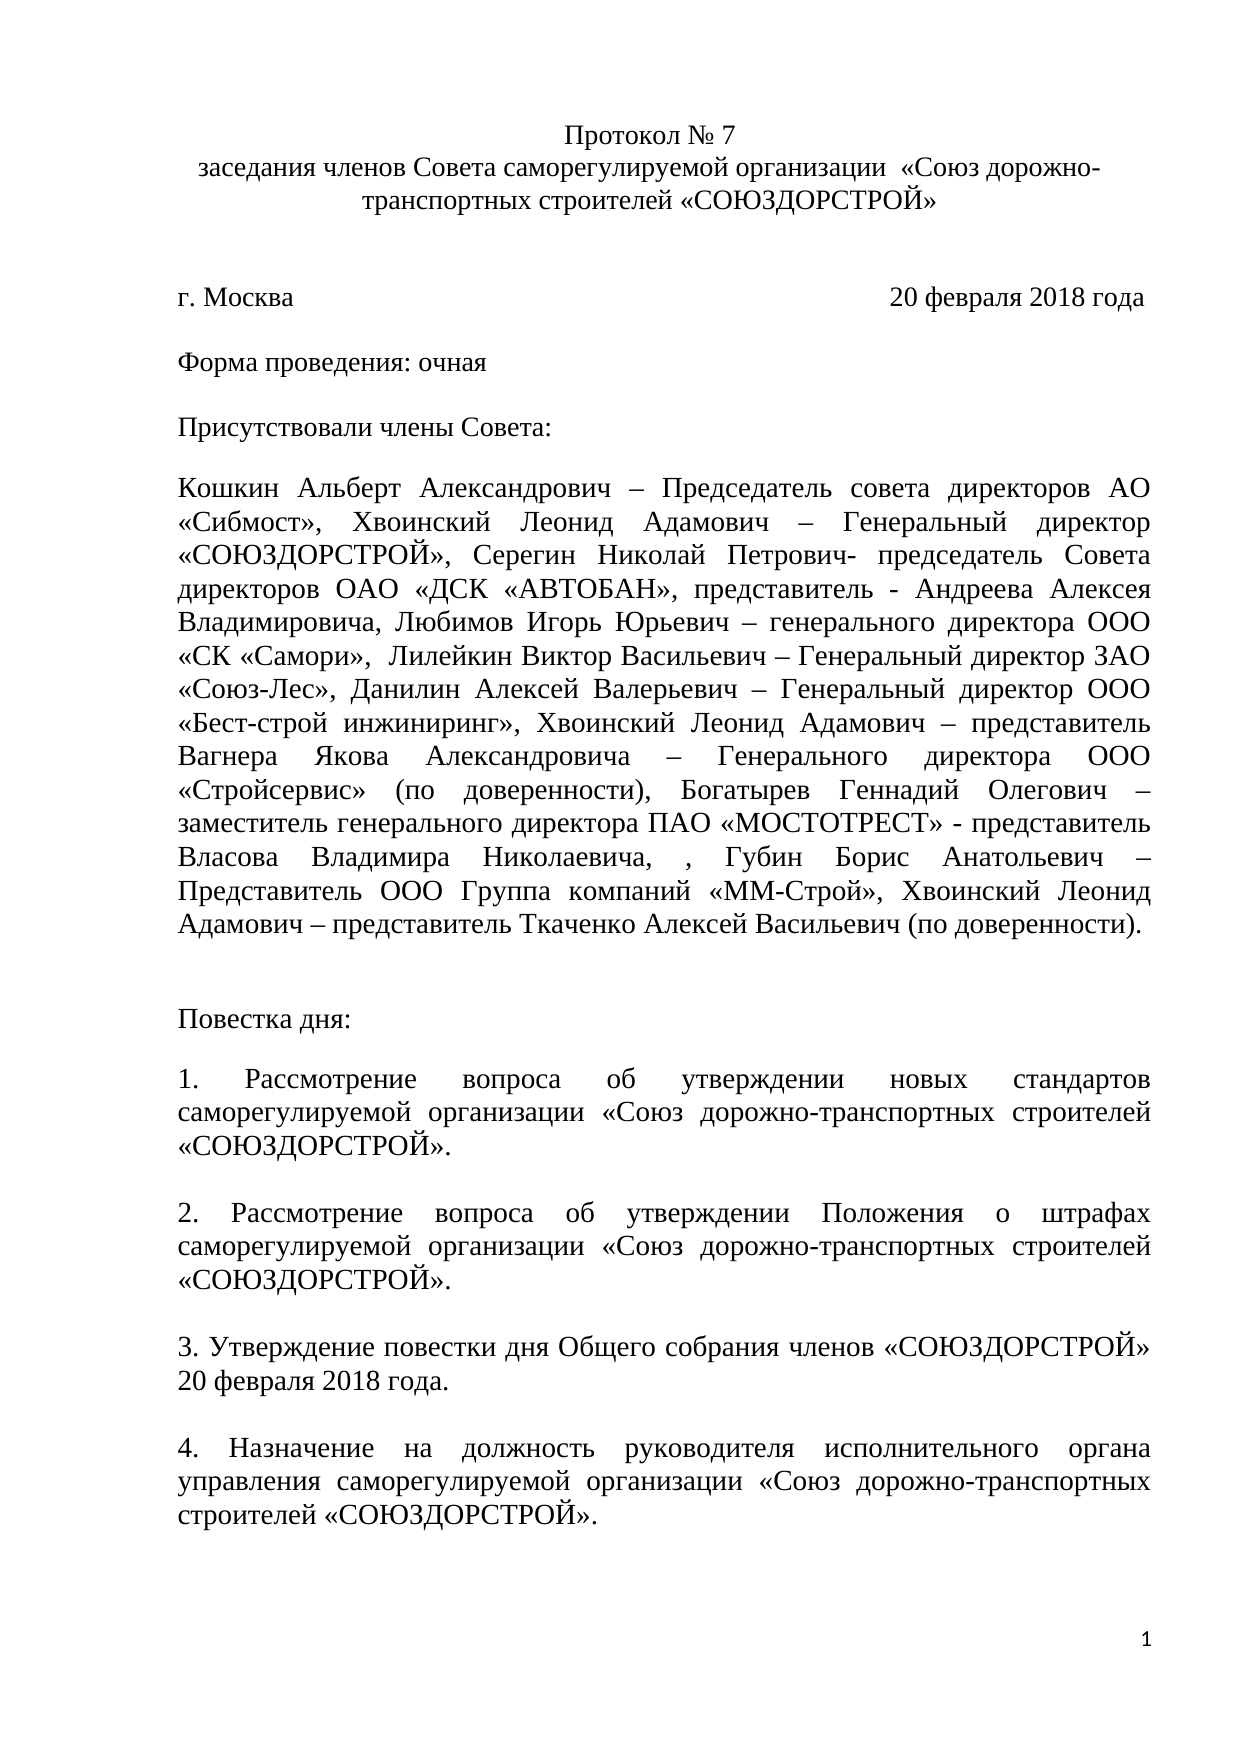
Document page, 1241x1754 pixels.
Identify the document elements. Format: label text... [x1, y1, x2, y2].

text заседания членов Совета саморегулируемой организации «Союз дорожно- транспортных строителей «СОЮЗДОРСТРОЙ» [148, 151, 1152, 215]
text Присутствовали члены Совета: [177, 410, 1152, 442]
text 4. Назначение на должность руководителя исполнительного органа управления саморегулируемой организации «Союз дорожно-транспортных строителей «СОЮЗДОРСТРОЙ». [177, 1430, 1152, 1530]
text Форма проведения: очная [177, 345, 1152, 377]
text Протокол № 7 [148, 118, 1152, 151]
text 2. Рассмотрение вопроса об утверждении Положения о штрафах саморегулируемой организации «Союз дорожно-транспортных строителей «СОЮЗДОРСТРОЙ». [177, 1195, 1152, 1296]
text г. Москва 20 февраля 2018 года [177, 280, 1152, 312]
text Кошкин Альберт Александрович – Председатель совета директоров АО «Сибмост», Хвоинский Леонид Адамович – Генеральный директор «СОЮЗДОРСТРОЙ», Серегин Николай Петрович- председатель Совета директоров ОАО «ДСК «АВТОБАН», представитель - Андреева Алексея Владимировича, Любимов Игорь Юрьевич – генерального директора ООО «СК «Самори», Лилейкин Виктор Васильевич – Генеральный директор ЗАО «Союз-Лес», Данилин Алексей Валерьевич – Генеральный директор ООО «Бест-строй инжиниринг», Хвоинский Леонид Адамович – представитель Вагнера Якова Александровича – Генерального директора ООО «Стройсервис» (по доверенности), Богатырев Геннадий Олегович – заместитель генерального директора ПАО «МОСТОТРЕСТ» - представитель Власова Владимира Николаевича, , Губин Борис Анатольевич – Представитель ООО Группа компаний «ММ-Строй», Хвоинский Леонид Адамович – представитель Ткаченко Алексей Васильевич (по доверенности). [177, 470, 1152, 940]
text 1. Рассмотрение вопроса об утверждении новых стандартов саморегулируемой организации «Союз дорожно-транспортных строителей «СОЮЗДОРСТРОЙ». [177, 1061, 1152, 1161]
text Повестка дня: [177, 1001, 1152, 1035]
text 3. Утверждение повестки дня Общего собрания членов «СОЮЗДОРСТРОЙ» 20 февраля 2018 года. [177, 1329, 1152, 1396]
